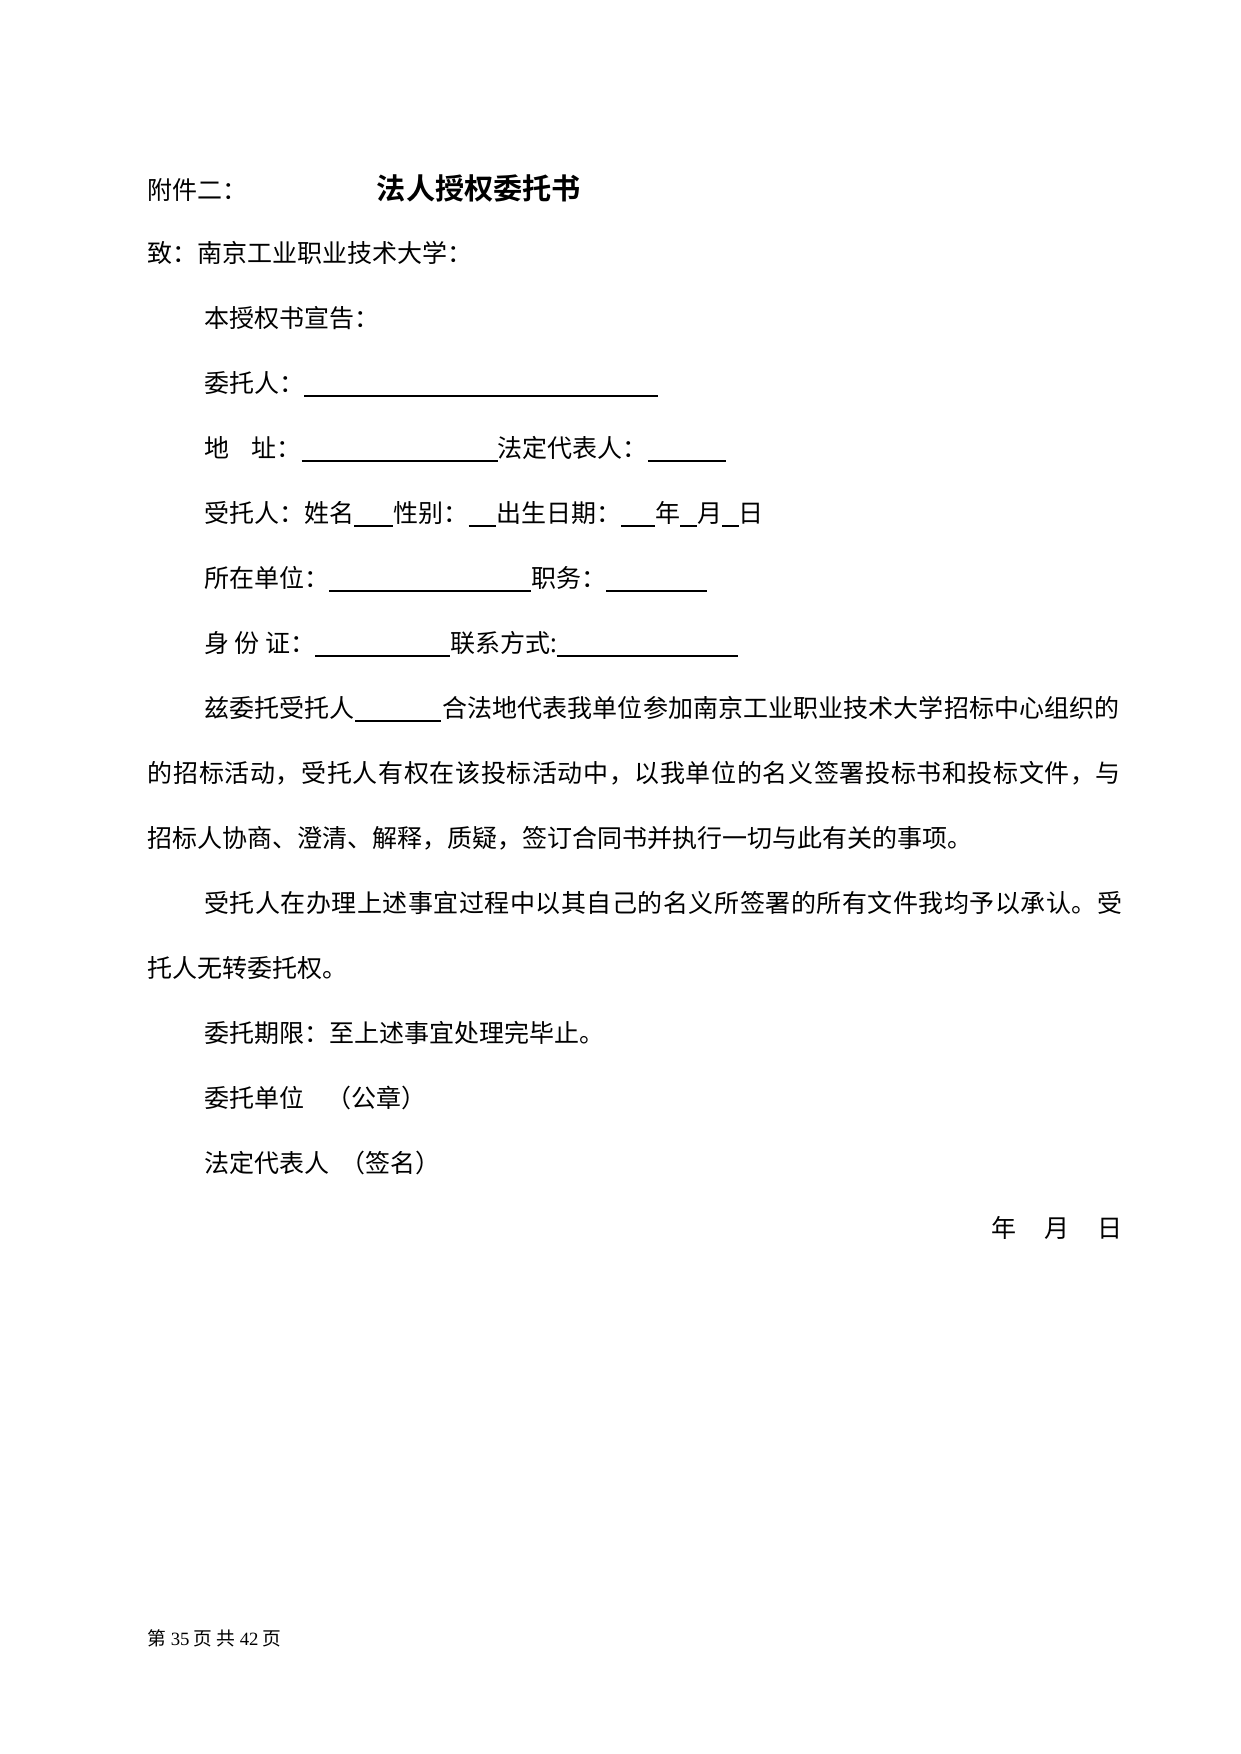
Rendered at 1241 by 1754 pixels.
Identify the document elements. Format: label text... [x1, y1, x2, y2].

text 所在单位： 职务： [148, 544, 1122, 609]
text 致：南京工业职业技术大学： [148, 219, 1122, 284]
text 委托单位 （公章） [148, 1064, 1122, 1129]
text 法定代表人 （签名） [148, 1129, 1122, 1194]
text 身 份 证： 联系方式: [148, 609, 1122, 674]
text 本授权书宣告： [148, 284, 1122, 349]
text 地 址： 法定代表人： [148, 414, 1122, 479]
text 年 月 日 [148, 1194, 1122, 1259]
text 受托人：姓名 性别： 出生日期： 年 月 日 [148, 479, 1122, 544]
text 受托人在办理上述事宜过程中以其自己的名义所签署的所有文件我均予以承认。受托人无转委托权。 [148, 869, 1122, 999]
text 委托人： [148, 349, 1122, 414]
text 委托期限：至上述事宜处理完毕止。 [148, 999, 1122, 1064]
text 附件二： 法人授权委托书 [148, 154, 1122, 219]
text 兹委托受托人 合法地代表我单位参加南京工业职业技术大学招标中心组织的 的招标活动，受托人有权在该投标活动中，以我单位的名义签署投标书和投标文件，与招标人协商、澄清、解释，质疑，签订合同书并执行一切与此有关的事项。 [148, 674, 1122, 869]
